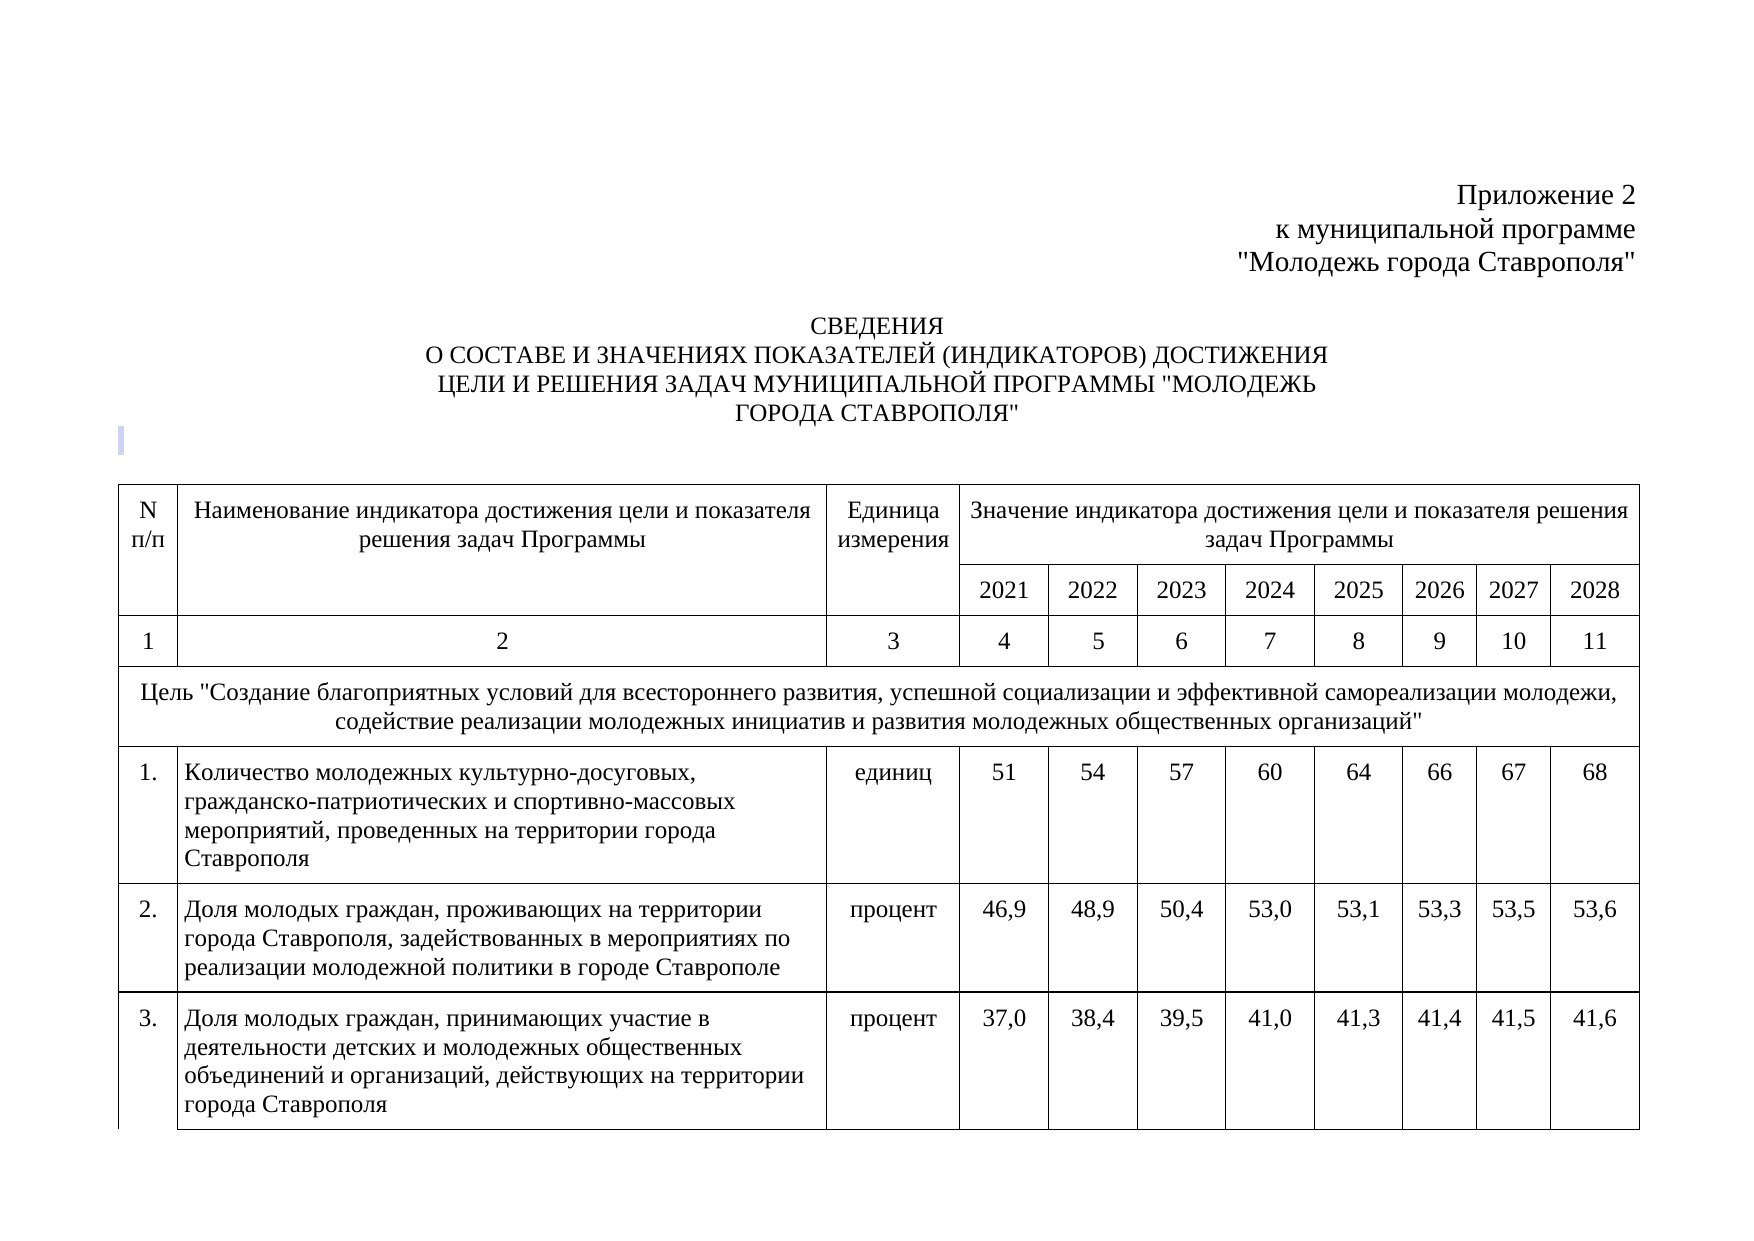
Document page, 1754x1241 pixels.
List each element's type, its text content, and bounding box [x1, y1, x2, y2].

table_cell процент [827, 993, 959, 1129]
table_cell 53,6 [1551, 884, 1639, 991]
table_cell 2025 [1315, 565, 1402, 615]
table_cell 53,0 [1226, 884, 1314, 991]
table_cell 2 [178, 616, 826, 666]
table_cell Доля молодых граждан, проживающих на территории города Ставрополя, задействованных в мероприятиях по реализации молодежной политики в городе Ставрополе [178, 884, 826, 991]
title ЦЕЛИ И РЕШЕНИЯ ЗАДАЧ МУНИЦИПАЛЬНОЙ ПРОГРАММЫ "МОЛОДЕЖЬ [118, 369, 1636, 398]
text к муниципальной программе [118, 211, 1636, 244]
table_cell 39,5 [1138, 993, 1225, 1129]
table_cell 50,4 [1138, 884, 1225, 991]
table_cell 38,4 [1049, 993, 1137, 1129]
table_cell 41,5 [1477, 993, 1550, 1129]
table_cell 53,5 [1477, 884, 1550, 991]
title ГОРОДА СТАВРОПОЛЯ" [118, 398, 1636, 426]
table_header Наименование индикатора достижения цели и показателя решения задач Программы [178, 485, 826, 615]
table_cell Количество молодежных культурно-досуговых, гражданско-патриотических и спортивно-массовых мероприятий, проведенных на территории города Ставрополя [178, 747, 826, 883]
table_cell 3 [827, 616, 959, 666]
text Приложение 2 [118, 177, 1636, 211]
table_cell 9 [1403, 616, 1476, 666]
table_cell 3. [119, 993, 177, 1129]
table_cell 60 [1226, 747, 1314, 883]
text "Молодежь города Ставрополя" [118, 244, 1636, 278]
table_header N п/п [119, 485, 177, 615]
title СВЕДЕНИЯ [118, 311, 1636, 340]
table_cell 2028 [1551, 565, 1639, 615]
table_cell 48,9 [1049, 884, 1137, 991]
table_cell 2027 [1477, 565, 1550, 615]
table_cell 5 [1049, 616, 1137, 666]
table_header Единица измерения [827, 485, 959, 615]
table_cell 4 [960, 616, 1048, 666]
table_cell 41,6 [1551, 993, 1639, 1129]
table_cell 54 [1049, 747, 1137, 883]
title О СОСТАВЕ И ЗНАЧЕНИЯХ ПОКАЗАТЕЛЕЙ (ИНДИКАТОРОВ) ДОСТИЖЕНИЯ [118, 340, 1636, 369]
table_cell 57 [1138, 747, 1225, 883]
table_cell 2024 [1226, 565, 1314, 615]
table_cell 6 [1138, 616, 1225, 666]
table_cell 2022 [1049, 565, 1137, 615]
table_cell 2023 [1138, 565, 1225, 615]
table_cell 68 [1551, 747, 1639, 883]
table_cell 2026 [1403, 565, 1476, 615]
table_cell Цель "Создание благоприятных условий для всестороннего развития, успешной социализации и эффективной самореализации молодежи, содействие реализации молодежных инициатив и развития молодежных общественных организаций" [119, 667, 1639, 746]
table_cell процент [827, 884, 959, 991]
table_cell 7 [1226, 616, 1314, 666]
table_cell 64 [1315, 747, 1402, 883]
table_cell 51 [960, 747, 1048, 883]
table_cell 53,3 [1403, 884, 1476, 991]
table_cell 41,0 [1226, 993, 1314, 1129]
table_cell 10 [1477, 616, 1550, 666]
table_cell 2021 [960, 565, 1048, 615]
table_cell 37,0 [960, 993, 1048, 1129]
table_cell 8 [1315, 616, 1402, 666]
table_cell Доля молодых граждан, принимающих участие в деятельности детских и молодежных общественных объединений и организаций, действующих на территории города Ставрополя [178, 993, 826, 1129]
table_cell 67 [1477, 747, 1550, 883]
table_cell 1 [119, 616, 177, 666]
table_cell единиц [827, 747, 959, 883]
table_header [118, 426, 124, 455]
table_cell 11 [1551, 616, 1639, 666]
table_cell 1. [119, 747, 177, 883]
table_header Значение индикатора достижения цели и показателя решения задач Программы [960, 485, 1639, 564]
table_cell 46,9 [960, 884, 1048, 991]
table_cell 53,1 [1315, 884, 1402, 991]
table_cell 66 [1403, 747, 1476, 883]
table_cell 41,4 [1403, 993, 1476, 1129]
table_cell 41,3 [1315, 993, 1402, 1129]
table_cell 2. [119, 884, 177, 991]
